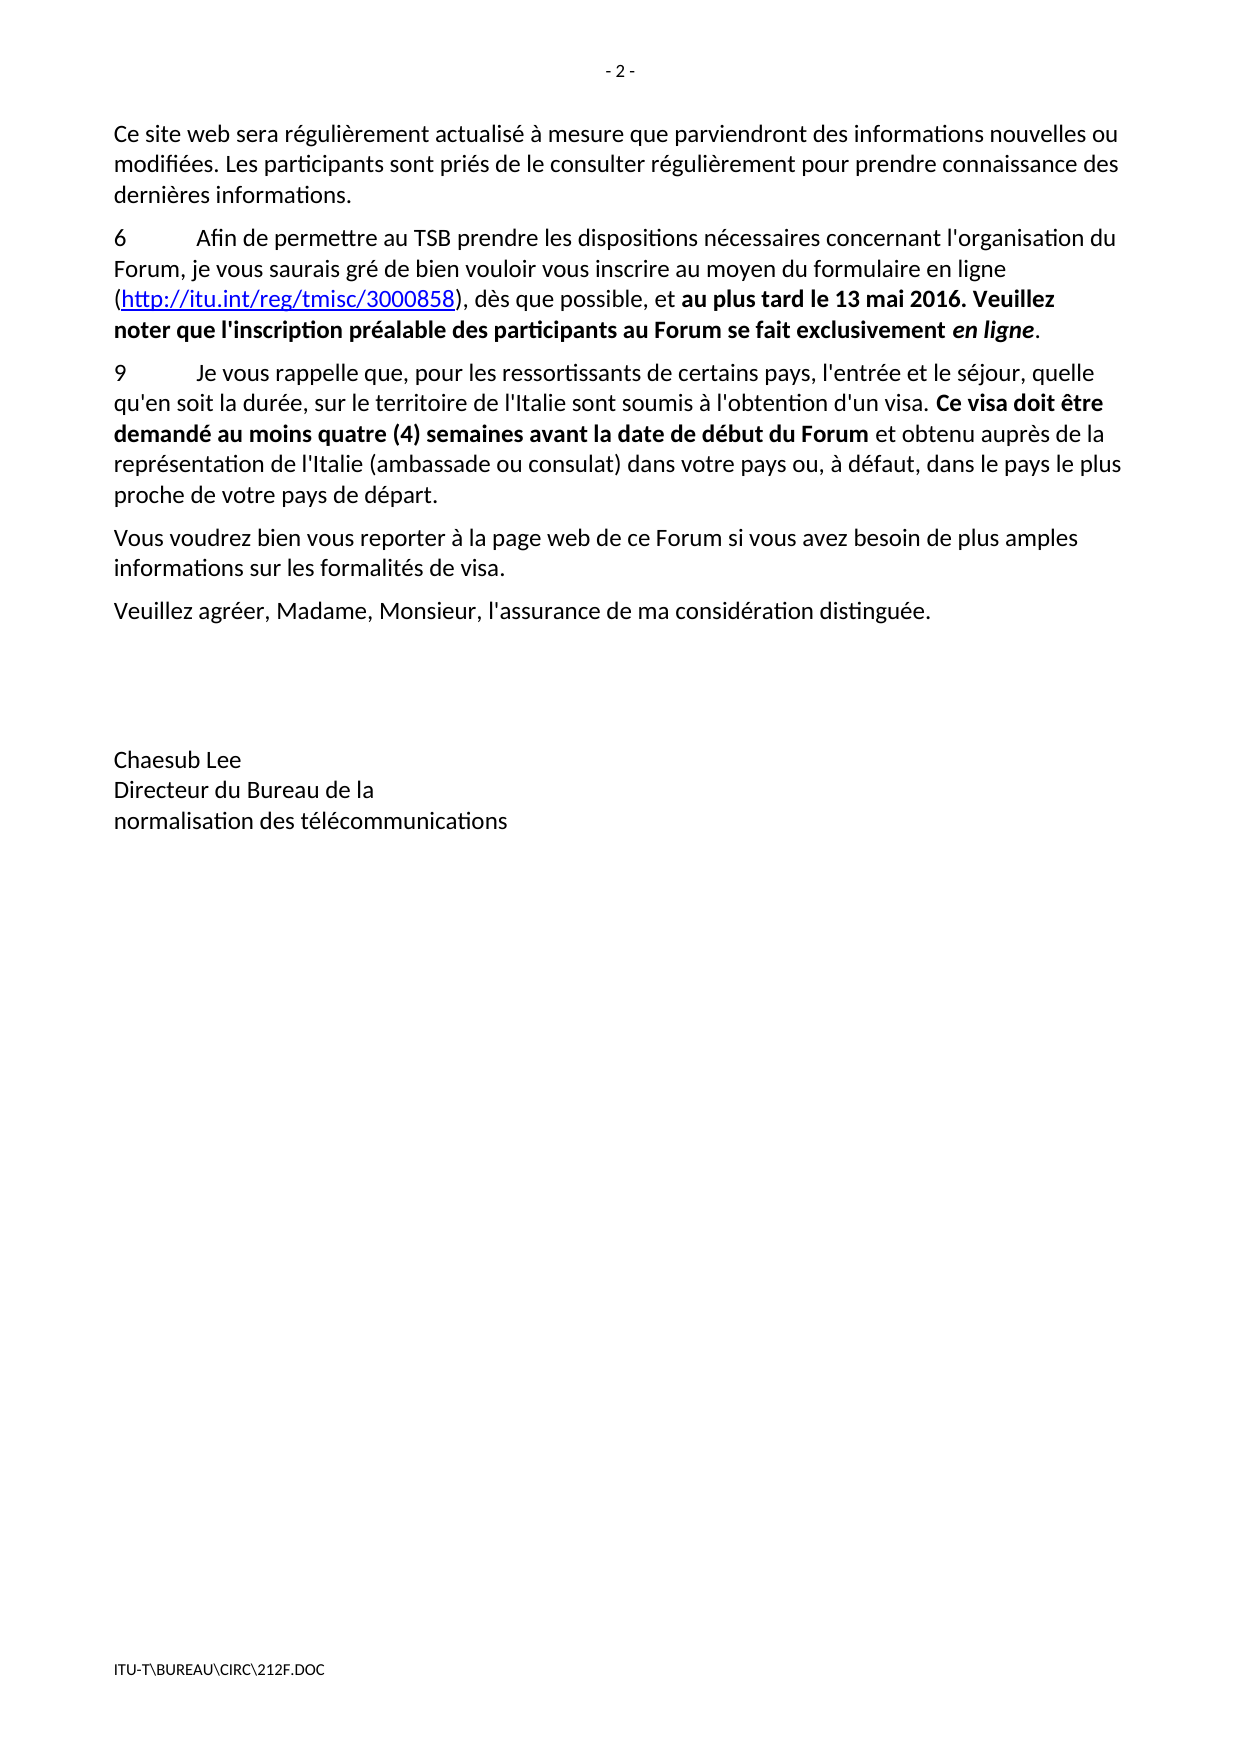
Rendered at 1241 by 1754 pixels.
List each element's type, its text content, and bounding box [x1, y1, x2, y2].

text Vous voudrez bien vous reporter à la page web de ce Forum si vous avez besoin de plus amples informations sur les formalités de visa. [113, 522, 1127, 583]
text 9 Je vous rappelle que, pour les ressortissants de certains pays, l'entrée et le séjour, quelle qu'en soit la durée, sur le territoire de l'Italie sont soumis à l'obtention d'un visa. Ce visa doit être demandé au moins quatre (4) semaines avant la date de début du Forum et obtenu auprès de la représentation de l'Italie (ambassade ou consulat) dans votre pays ou, à défaut, dans le pays le plus proche de votre pays de départ. [113, 357, 1127, 509]
text Ce site web sera régulièrement actualisé à mesure que parviendront des informations nouvelles ou modifiées. Les participants sont priés de le consulter régulièrement pour prendre connaissance des dernières informations. [113, 118, 1127, 210]
text Chaesub Lee Directeur du Bureau de la normalisation des télécommunications [113, 744, 1156, 836]
text Veuillez agréer, Madame, Monsieur, l'assurance de ma considération distinguée. [113, 595, 1127, 626]
text 6 Afin de permettre au TSB prendre les dispositions nécessaires concernant l'organisation du Forum, je vous saurais gré de bien vouloir vous inscrire au moyen du formulaire en ligne (http://itu.int/reg/tmisc/3000858), dès que possible, et au plus tard le 13 mai 2016. Veuillez noter que l'inscription préalable des participants au Forum se fait exclusivement en ligne. [113, 222, 1127, 344]
